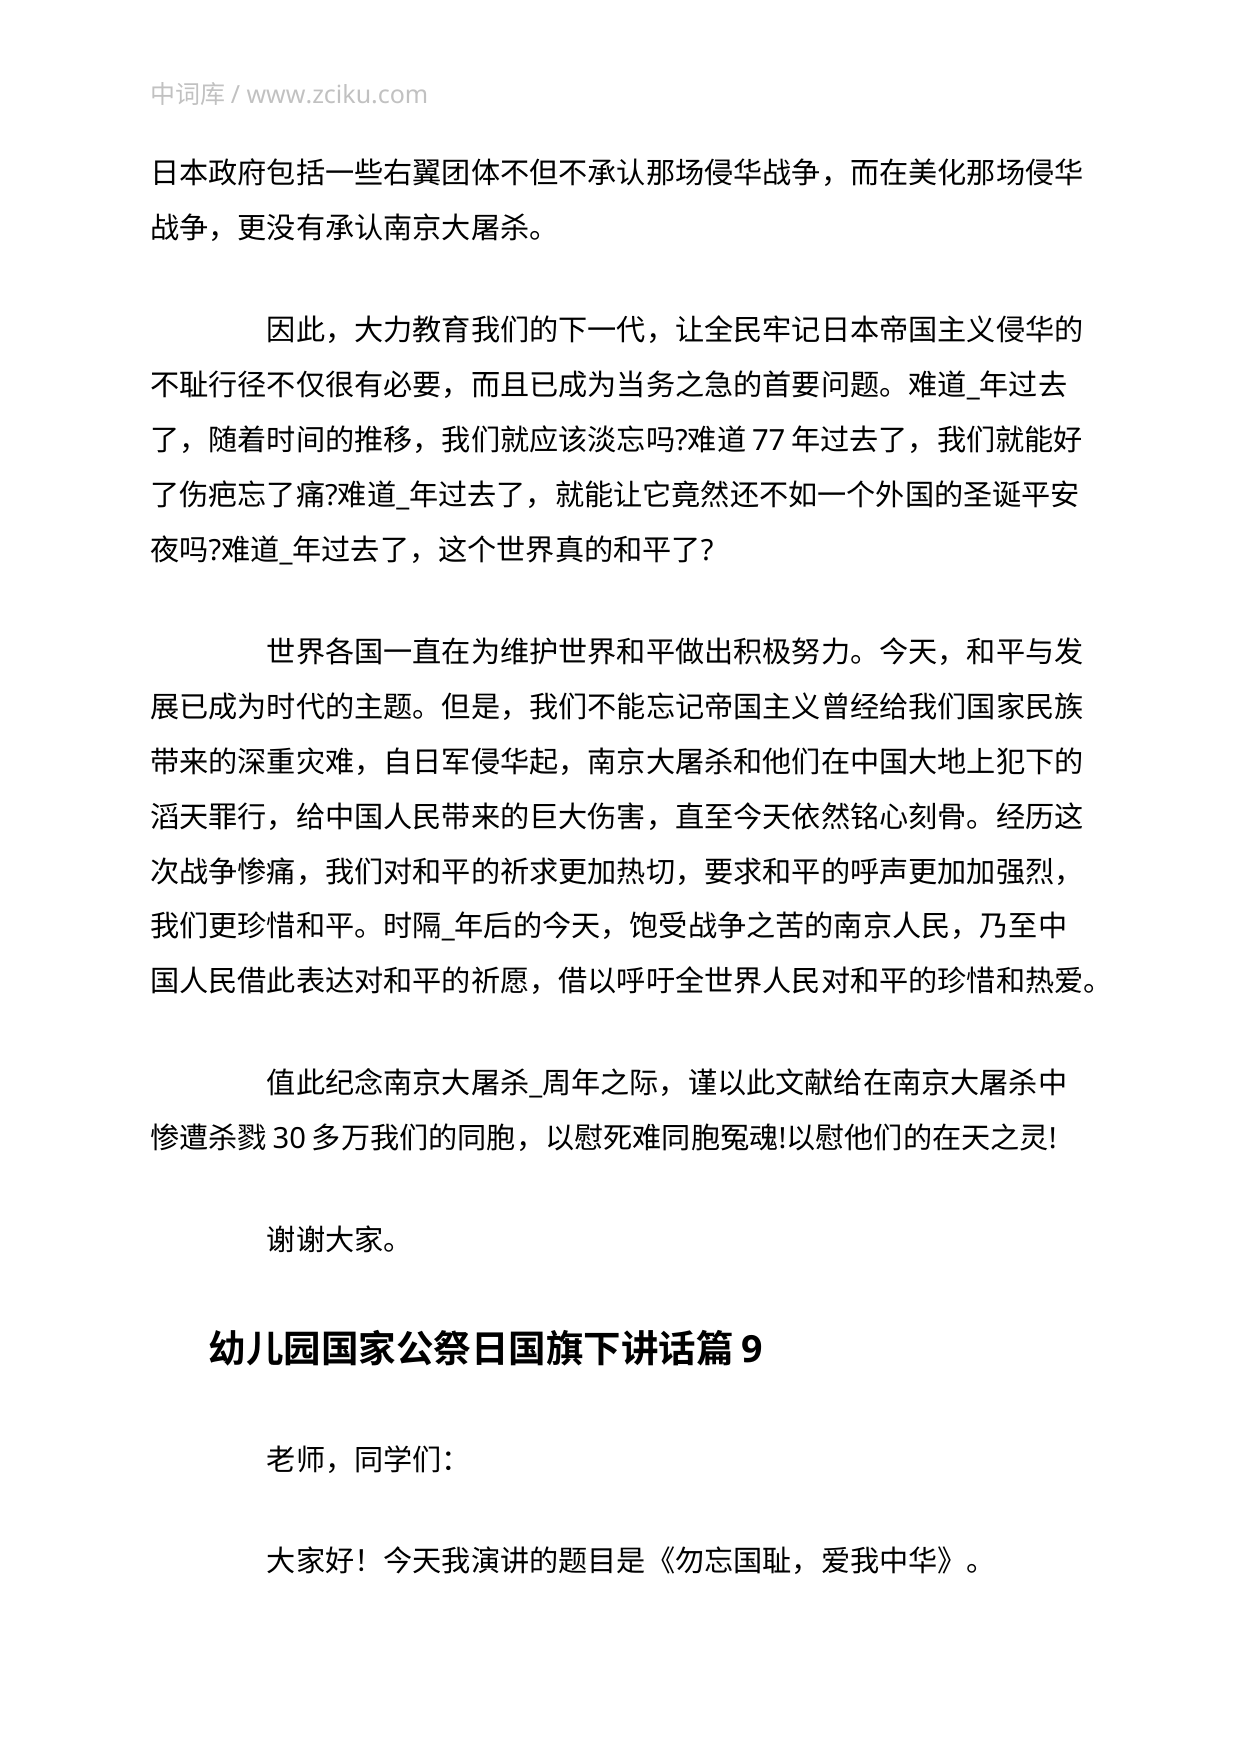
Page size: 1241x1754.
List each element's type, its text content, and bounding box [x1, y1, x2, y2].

text 幼儿园国家公祭日国旗下讲话篇9 [150, 1318, 1090, 1373]
text 大家好！今天我演讲的题目是《勿忘国耻，爱我中华》。 [150, 1538, 1090, 1580]
text 值此纪念南京大屠杀_周年之际，谨以此文献给在南京大屠杀中惨遭杀戮30多万我们的同胞，以慰死难同胞冤魂!以慰他们的在天之灵! [150, 1060, 1090, 1157]
text 谢谢大家。 [150, 1217, 1090, 1259]
text 因此，大力教育我们的下一代，让全民牢记日本帝国主义侵华的不耻行径不仅很有必要，而且已成为当务之急的首要问题。难道_年过去了，随着时间的推移，我们就应该淡忘吗?难道77年过去了，我们就能好了伤疤忘了痛?难道_年过去了，就能让它竟然还不如一个外国的圣诞平安夜吗?难道_年过去了，这个世界真的和平了? [150, 307, 1090, 569]
text 世界各国一直在为维护世界和平做出积极努力。今天，和平与发展已成为时代的主题。但是，我们不能忘记帝国主义曾经给我们国家民族带来的深重灾难，自日军侵华起，南京大屠杀和他们在中国大地上犯下的滔天罪行，给中国人民带来的巨大伤害，直至今天依然铭心刻骨。经历这次战争惨痛，我们对和平的祈求更加热切，要求和平的呼声更加加强烈，我们更珍惜和平。时隔_年后的今天，饱受战争之苦的南京人民，乃至中国人民借此表达对和平的祈愿，借以呼吁全世界人民对和平的珍惜和热爱。 [150, 628, 1090, 1000]
text 老师，同学们： [150, 1436, 1090, 1478]
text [150, 150, 1090, 247]
